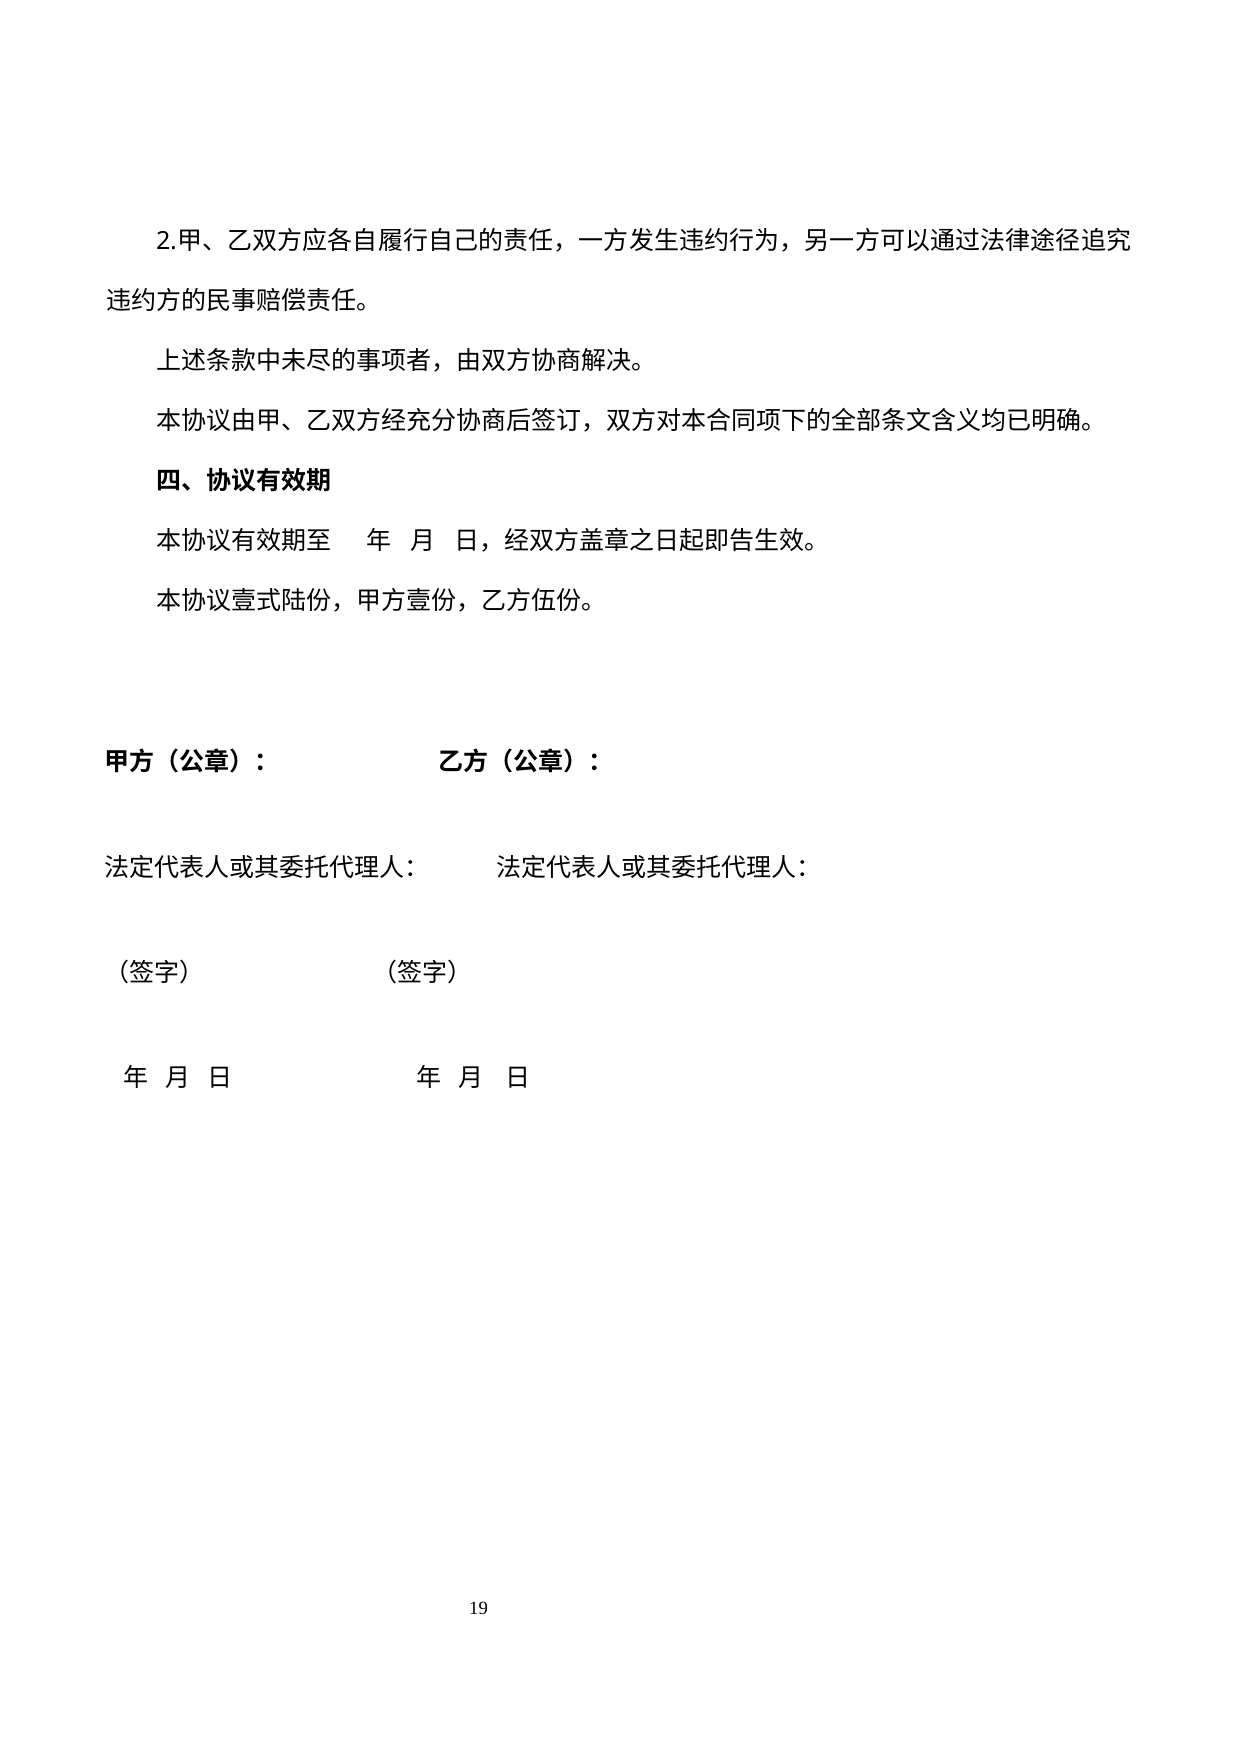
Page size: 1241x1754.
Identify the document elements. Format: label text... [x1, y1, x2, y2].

text 年 月 日 年 月 日 [104, 1058, 1134, 1094]
text 四、协议有效期 [106, 442, 1134, 502]
text 本协议由甲、乙双方经充分协商后签订，双方对本合同项下的全部条文含义均已明确。 [106, 382, 1134, 442]
text 法定代表人或其委托代理人： 法定代表人或其委托代理人： [104, 847, 1134, 883]
text 2.甲、乙双方应各自履行自己的责任，一方发生违约行为，另一方可以通过法律途径追究违约方的民事赔偿责任。 [106, 202, 1134, 322]
text 本协议有效期至 年 月 日，经双方盖章之日起即告生效。 [106, 502, 1134, 562]
text 本协议壹式陆份，甲方壹份，乙方伍份。 [106, 562, 1134, 622]
text 甲方（公章）： 乙方（公章）： [104, 742, 1134, 778]
text （签字） （签字） [104, 952, 1134, 989]
text 上述条款中未尽的事项者，由双方协商解决。 [106, 322, 1134, 382]
